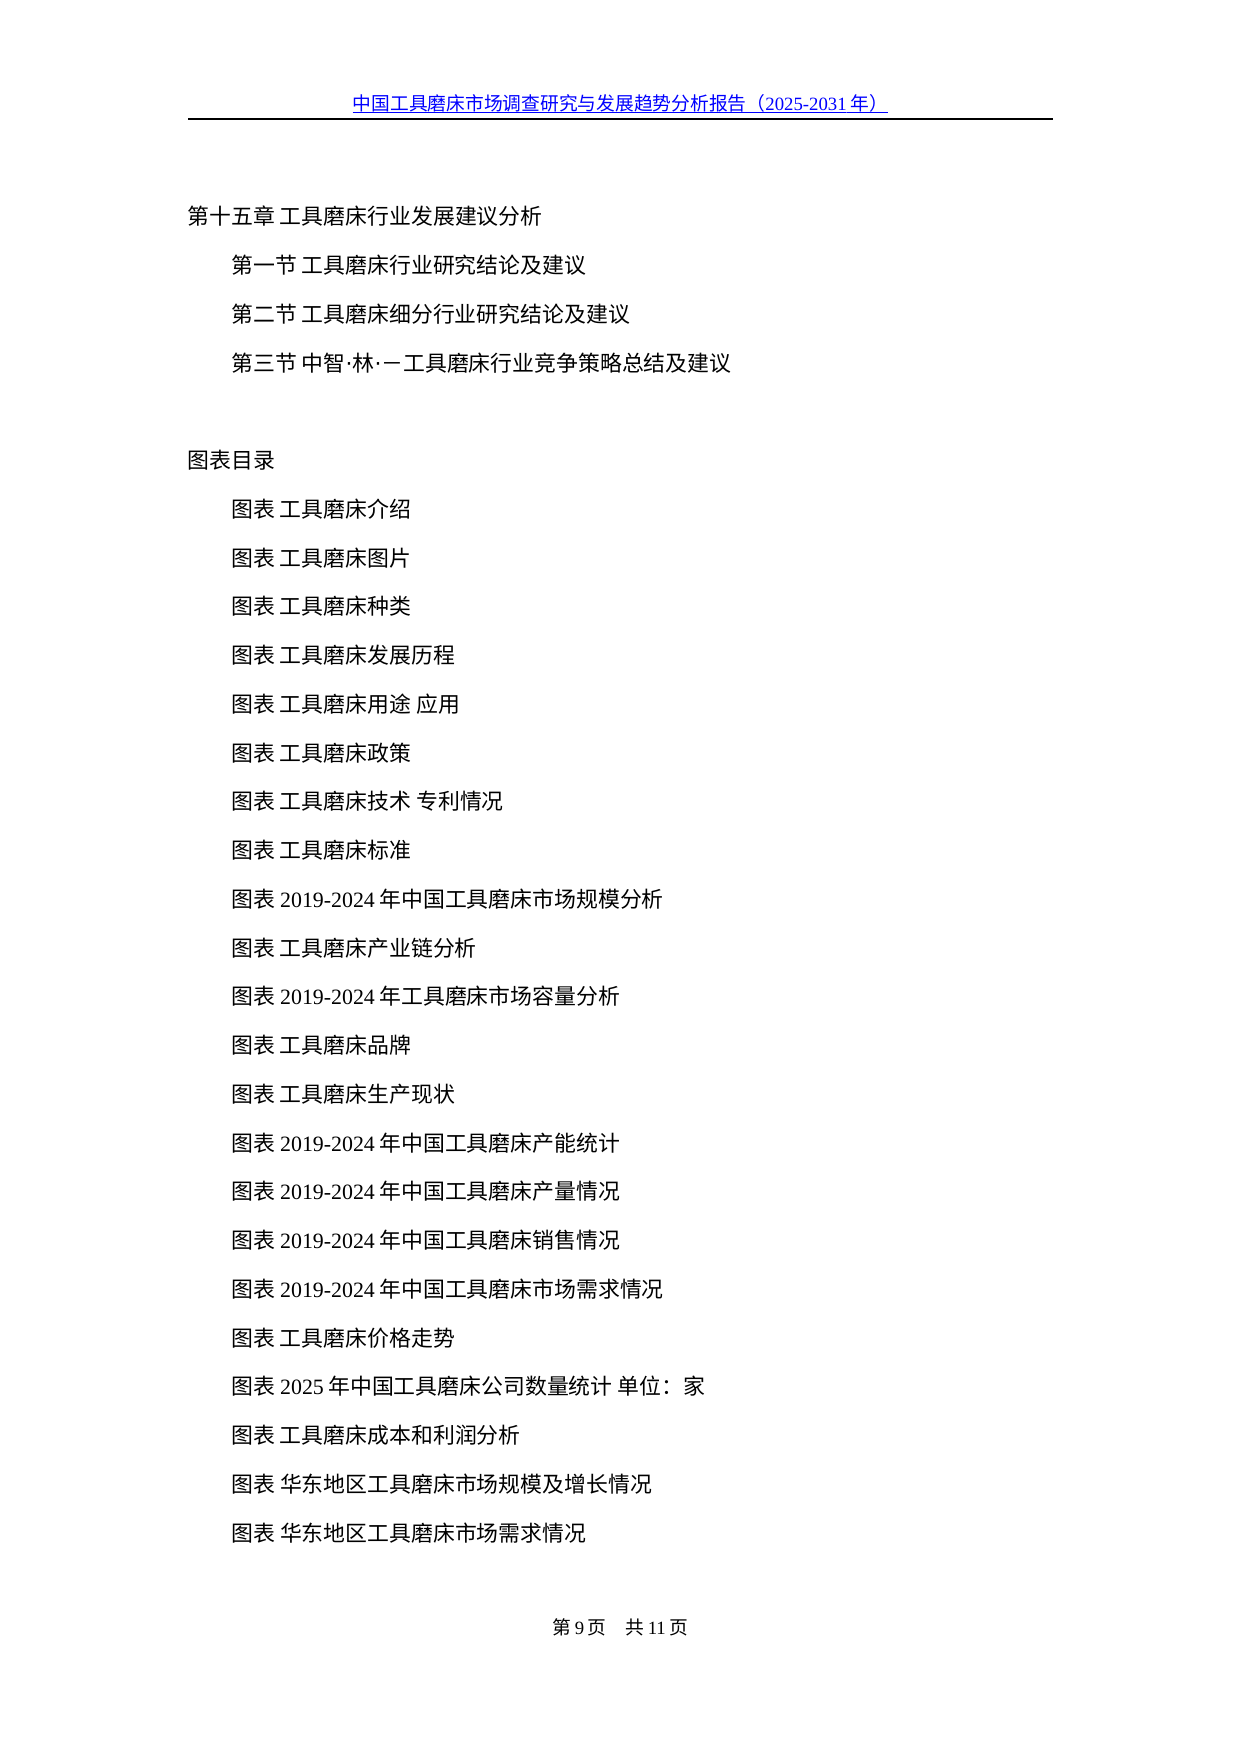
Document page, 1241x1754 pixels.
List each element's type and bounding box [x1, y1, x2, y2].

text [187, 150, 1053, 1548]
